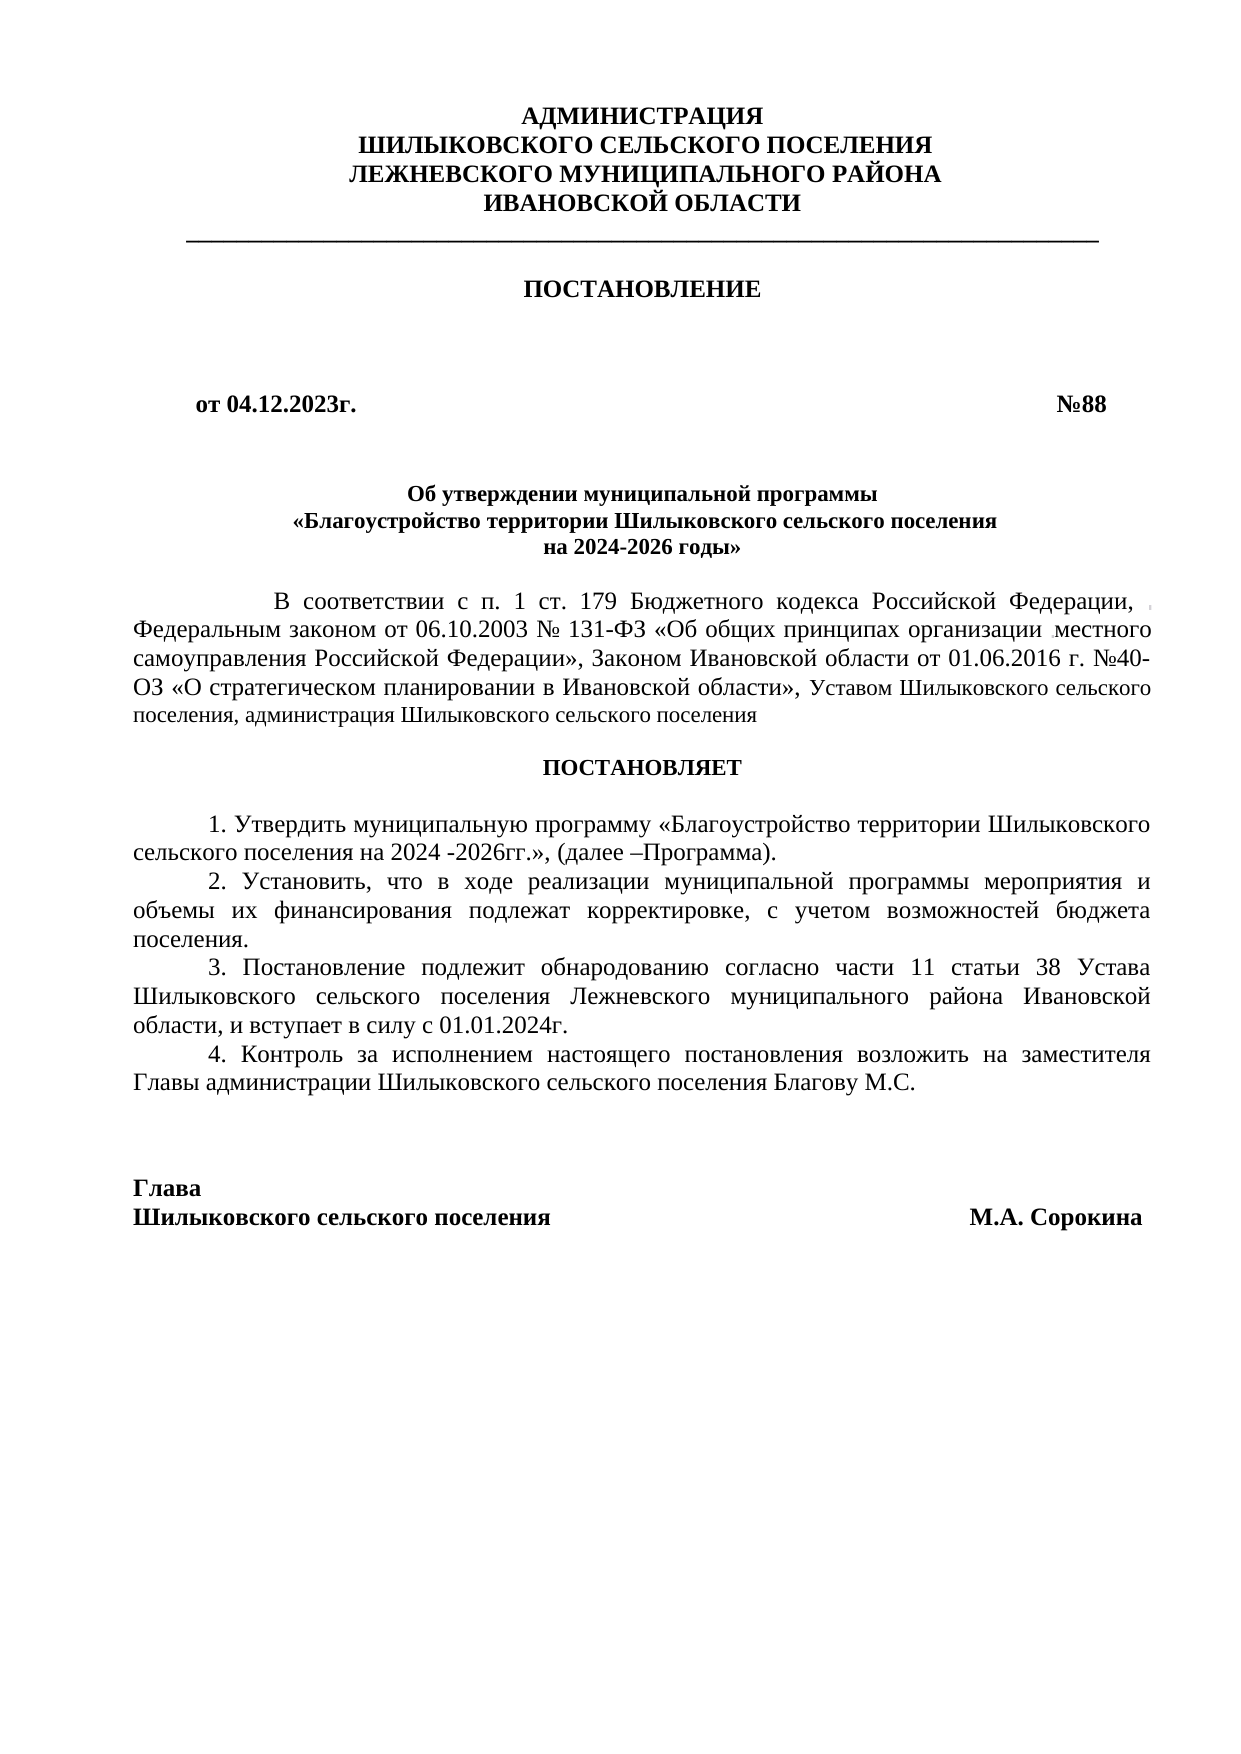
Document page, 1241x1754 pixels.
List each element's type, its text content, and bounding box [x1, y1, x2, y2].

text «Благоустройство территории Шилыковского сельского поселения [133, 507, 1152, 533]
text ИВАНОВСКОЙ ОБЛАСТИ [133, 188, 1152, 216]
text В соответствии с п. 1 ст. 179 Бюджетного кодекса Российской Федерации, Федеральным законом от 06.10.2003 № 131-ФЗ «Об общих принципах организации местного самоуправления Российской Федерации», Законом Ивановской области от 01.06.2016 г. №40-ОЗ «О стратегическом планировании в Ивановской области», Уставом Шилыковского сельского поселения, администрация Шилыковского сельского поселения [133, 586, 1152, 727]
text от 04.12.2023г. №88 [133, 389, 1152, 418]
text ПОСТАНОВЛЕНИЕ [133, 274, 1152, 303]
text 4. Контроль за исполнением настоящего постановления возложить на заместителя Главы администрации Шилыковского сельского поселения Благову М.С. [133, 1039, 1152, 1096]
text ЛЕЖНЕВСКОГО МУНИЦИПАЛЬНОГО РАЙОНА [133, 159, 1152, 188]
text 2. Установить, что в ходе реализации муниципальной программы мероприятия и объемы их финансирования подлежат корректировке, с учетом возможностей бюджета поселения. [133, 866, 1152, 952]
text ПОСТАНОВЛЯЕТ [133, 753, 1152, 780]
text ШИЛЫКОВСКОГО СЕЛЬСКОГО ПОСЕЛЕНИЯ [133, 130, 1152, 159]
title Глава [133, 1173, 1152, 1202]
text _________________________________________________________________________ [133, 216, 1152, 245]
text 1. Утвердить муниципальную программу «Благоустройство территории Шилыковского сельского поселения на 2024 -2026гг.», (далее –Программа). [133, 809, 1152, 866]
text Об утверждении муниципальной программы [133, 480, 1152, 507]
title Шилыковского сельского поселения М.А. Сорокина [133, 1202, 1152, 1231]
text на 2024-2026 годы» [133, 533, 1152, 559]
text 3. Постановление подлежит обнародованию согласно части 11 статьи 38 Устава Шилыковского сельского поселения Лежневского муниципального района Ивановской области, и вступает в силу с 01.01.2024г. [133, 952, 1152, 1039]
text АДМИНИСТРАЦИЯ [133, 101, 1152, 130]
